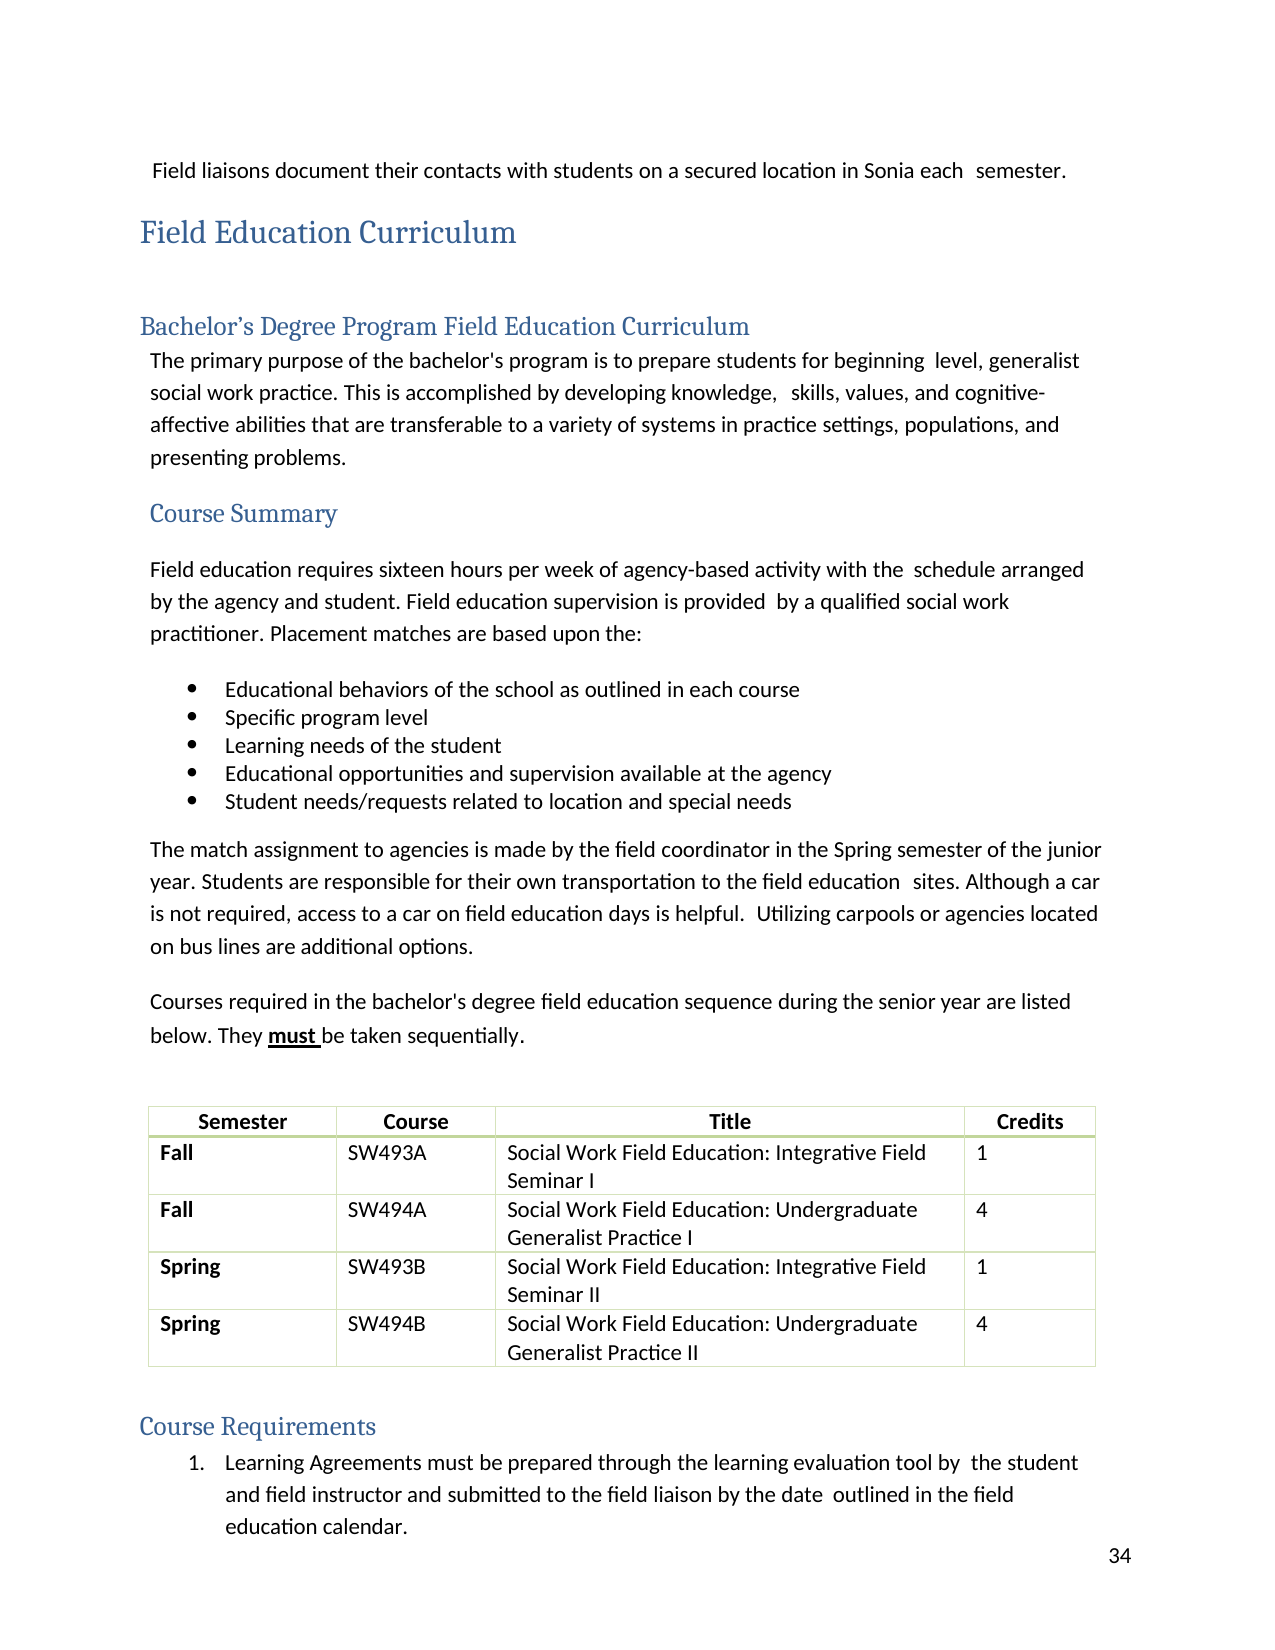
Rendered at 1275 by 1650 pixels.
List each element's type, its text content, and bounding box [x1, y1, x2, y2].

text The match assignment to agencies is made by the field coordinator in the Spring semester of the junior year. Students are responsible for their own transportation to the field education sites. Although a car is not required, access to a car on field education days is helpful. Utilizing carpools or agencies located on bus lines are additional options. [150, 835, 1111, 960]
text Field liaisons document their contacts with students on a secured location in Sonia each semester. [152, 156, 1111, 184]
table_header Course [337, 1107, 495, 1135]
list Learning Agreements must be prepared through the learning evaluation tool by the student and field instructor and submitted to the field liaison by the date outlined in the field education calendar. [188, 1448, 1095, 1540]
text Course Summary [150, 498, 1131, 529]
table_cell 1 [965, 1253, 1095, 1308]
table_cell Social Work Field Education: Integrative Field Seminar II [496, 1253, 964, 1308]
table_header Credits [965, 1107, 1095, 1135]
table_cell 4 [965, 1310, 1095, 1366]
table_cell Social Work Field Education: Undergraduate Generalist Practice I [496, 1195, 964, 1251]
table_cell Social Work Field Education: Integrative Field Seminar I [496, 1138, 964, 1194]
list Specific program level [188, 703, 1131, 731]
table_cell Spring [149, 1310, 336, 1366]
subtitle Course Requirements [139, 1411, 1131, 1442]
list Learning needs of the student [188, 731, 1131, 759]
text Field education requires sixteen hours per week of agency-based activity with the schedule arranged by the agency and student. Field education supervision is provided by a qualified social work practitioner. Placement matches are based upon the: [150, 555, 1111, 647]
table_header Title [496, 1107, 964, 1135]
table_cell 4 [965, 1195, 1095, 1251]
table_cell SW493A [337, 1138, 495, 1194]
table_cell Fall [149, 1195, 336, 1251]
list Educational opportunities and supervision available at the agency [188, 759, 1131, 787]
table_cell Spring [149, 1253, 336, 1308]
table_cell SW493B [337, 1253, 495, 1308]
subtitle Field Education Curriculum [139, 213, 1131, 252]
table_cell Social Work Field Education: Undergraduate Generalist Practice II [496, 1310, 964, 1366]
list Student needs/requests related to location and special needs [188, 787, 1131, 815]
list Educational behaviors of the school as outlined in each course [188, 675, 1131, 703]
text Courses required in the bachelor's degree field education sequence during the senior year are listed below. They must be taken sequentially. [150, 987, 1111, 1049]
text The primary purpose of the bachelor's program is to prepare students for beginning level, generalist social work practice. This is accomplished by developing knowledge, skills, values, and cognitive-affective abilities that are transferable to a variety of systems in practice settings, populations, and presenting problems. [150, 346, 1118, 471]
table_cell 1 [965, 1138, 1095, 1194]
table_header Semester [149, 1107, 336, 1135]
table_cell SW494A [337, 1195, 495, 1251]
subtitle Bachelor’s Degree Program Field Education Curriculum [139, 311, 1131, 342]
table_cell Fall [149, 1138, 336, 1194]
table_cell SW494B [337, 1310, 495, 1366]
